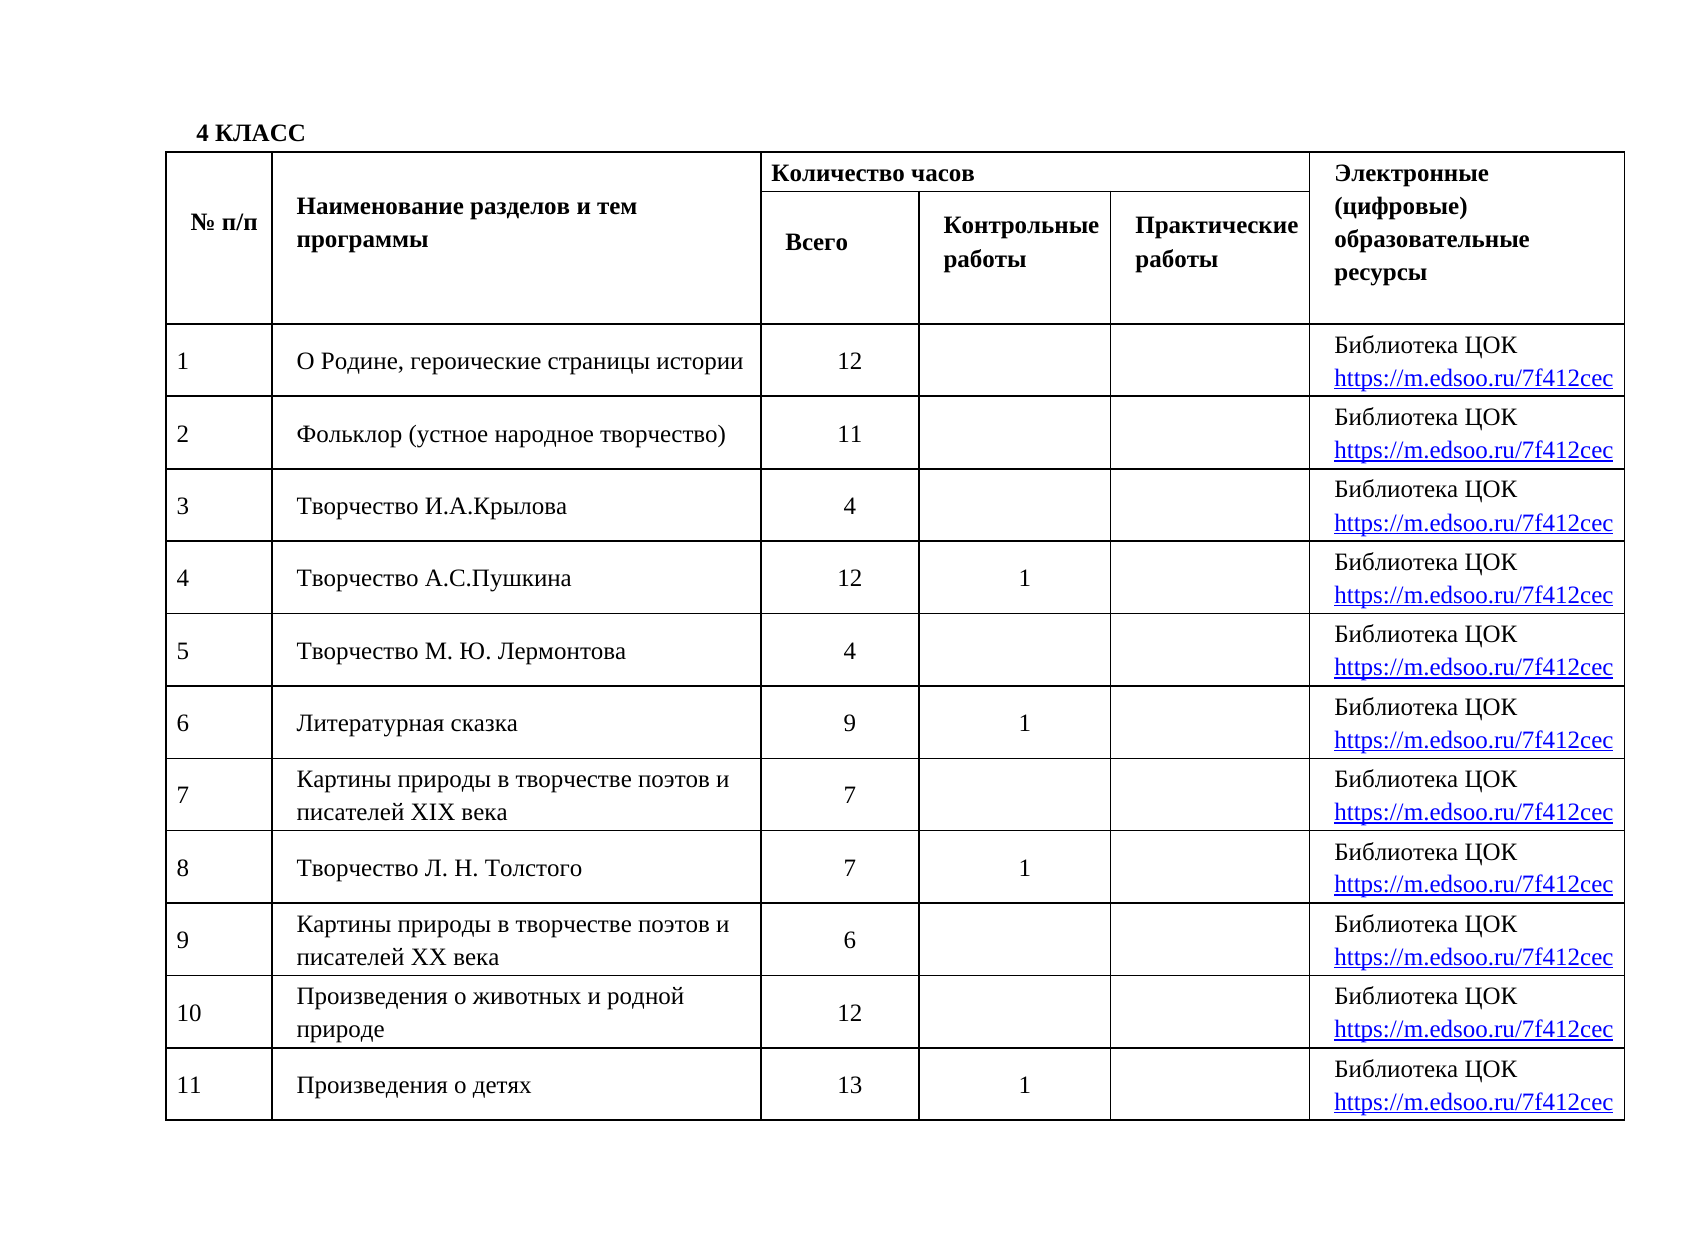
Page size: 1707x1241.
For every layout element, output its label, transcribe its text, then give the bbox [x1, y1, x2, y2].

table_cell [1111, 904, 1309, 974]
table_cell 2 [167, 397, 271, 468]
table_header Наименование разделов и тем программы [273, 153, 760, 323]
table_cell 7 [167, 759, 271, 830]
table_cell 1 [920, 831, 1110, 902]
table_cell Библиотека ЦОК https://m.edsoo.ru/7f412cec [1310, 759, 1624, 830]
table_cell Библиотека ЦОК https://m.edsoo.ru/7f412cec [1310, 470, 1624, 540]
table_cell Произведения о детях [273, 1049, 760, 1119]
table_cell 1 [920, 687, 1110, 757]
table_cell 12 [762, 976, 918, 1047]
table_cell Произведения о животных и родной природе [273, 976, 760, 1047]
table_cell Литературная сказка [273, 687, 760, 757]
table_cell 11 [762, 397, 918, 468]
table_cell 10 [167, 976, 271, 1047]
table_cell Творчество А.С.Пушкина [273, 542, 760, 613]
table_cell Контрольные работы [920, 192, 1110, 323]
table_cell Библиотека ЦОК https://m.edsoo.ru/7f412cec [1310, 542, 1624, 613]
table_cell [1111, 976, 1309, 1047]
table_cell [920, 614, 1110, 685]
table_header Электронные (цифровые) образовательные ресурсы [1310, 153, 1624, 323]
table_cell 7 [762, 831, 918, 902]
table_cell 12 [762, 542, 918, 613]
table_cell 4 [762, 614, 918, 685]
table_cell [920, 470, 1110, 540]
table_cell 1 [920, 1049, 1110, 1119]
table_cell Библиотека ЦОК https://m.edsoo.ru/7f412cec [1310, 397, 1624, 468]
table_cell Практические работы [1111, 192, 1309, 323]
table_cell 13 [762, 1049, 918, 1119]
table_cell Библиотека ЦОК https://m.edsoo.ru/7f412cec [1310, 831, 1624, 902]
table_cell Творчество И.А.Крылова [273, 470, 760, 540]
table_cell 9 [167, 904, 271, 974]
table_cell Библиотека ЦОК https://m.edsoo.ru/7f412cec [1310, 904, 1624, 974]
table_cell О Родине, героические страницы истории [273, 325, 760, 395]
text 4 КЛАСС [190, 118, 1618, 147]
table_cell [1310, 976, 1624, 1047]
table_cell [1111, 325, 1309, 395]
table_cell [1111, 397, 1309, 468]
table_cell 12 [762, 325, 918, 395]
table_cell 5 [167, 614, 271, 685]
table_cell Творчество Л. Н. Толстого [273, 831, 760, 902]
table_cell 9 [762, 687, 918, 757]
table_cell [1111, 687, 1309, 757]
table_cell 8 [167, 831, 271, 902]
table_cell Фольклор (устное народное творчество) [273, 397, 760, 468]
table_cell [920, 976, 1110, 1047]
table_cell 4 [167, 542, 271, 613]
table_cell [1111, 614, 1309, 685]
table_cell [920, 397, 1110, 468]
table_cell 6 [762, 904, 918, 974]
table_cell 7 [762, 759, 918, 830]
table_cell [1111, 1049, 1309, 1119]
table_cell [1111, 470, 1309, 540]
table_cell 1 [920, 542, 1110, 613]
table_cell Всего [762, 192, 918, 323]
table_cell 11 [167, 1049, 271, 1119]
table_header № п/п [167, 153, 271, 323]
table_cell 4 [762, 470, 918, 540]
table_cell Картины природы в творчестве поэтов и писателей XX века [273, 904, 760, 974]
table_cell [1111, 759, 1309, 830]
table_cell Картины природы в творчестве поэтов и писателей ХIХ века [273, 759, 760, 830]
table_cell 6 [167, 687, 271, 757]
table_cell Творчество М. Ю. Лермонтова [273, 614, 760, 685]
table_cell [1111, 831, 1309, 902]
table_cell [920, 325, 1110, 395]
table_cell Библиотека ЦОК https://m.edsoo.ru/7f412cec [1310, 614, 1624, 685]
table_cell 3 [167, 470, 271, 540]
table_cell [1310, 1049, 1624, 1119]
table_cell [920, 759, 1110, 830]
table_cell 1 [167, 325, 271, 395]
table_cell Библиотека ЦОК https://m.edsoo.ru/7f412cec [1310, 325, 1624, 395]
table_cell [1111, 542, 1309, 613]
table_cell [920, 904, 1110, 974]
table_cell Библиотека ЦОК https://m.edsoo.ru/7f412cec [1310, 687, 1624, 757]
table_header Количество часов [762, 153, 1309, 191]
